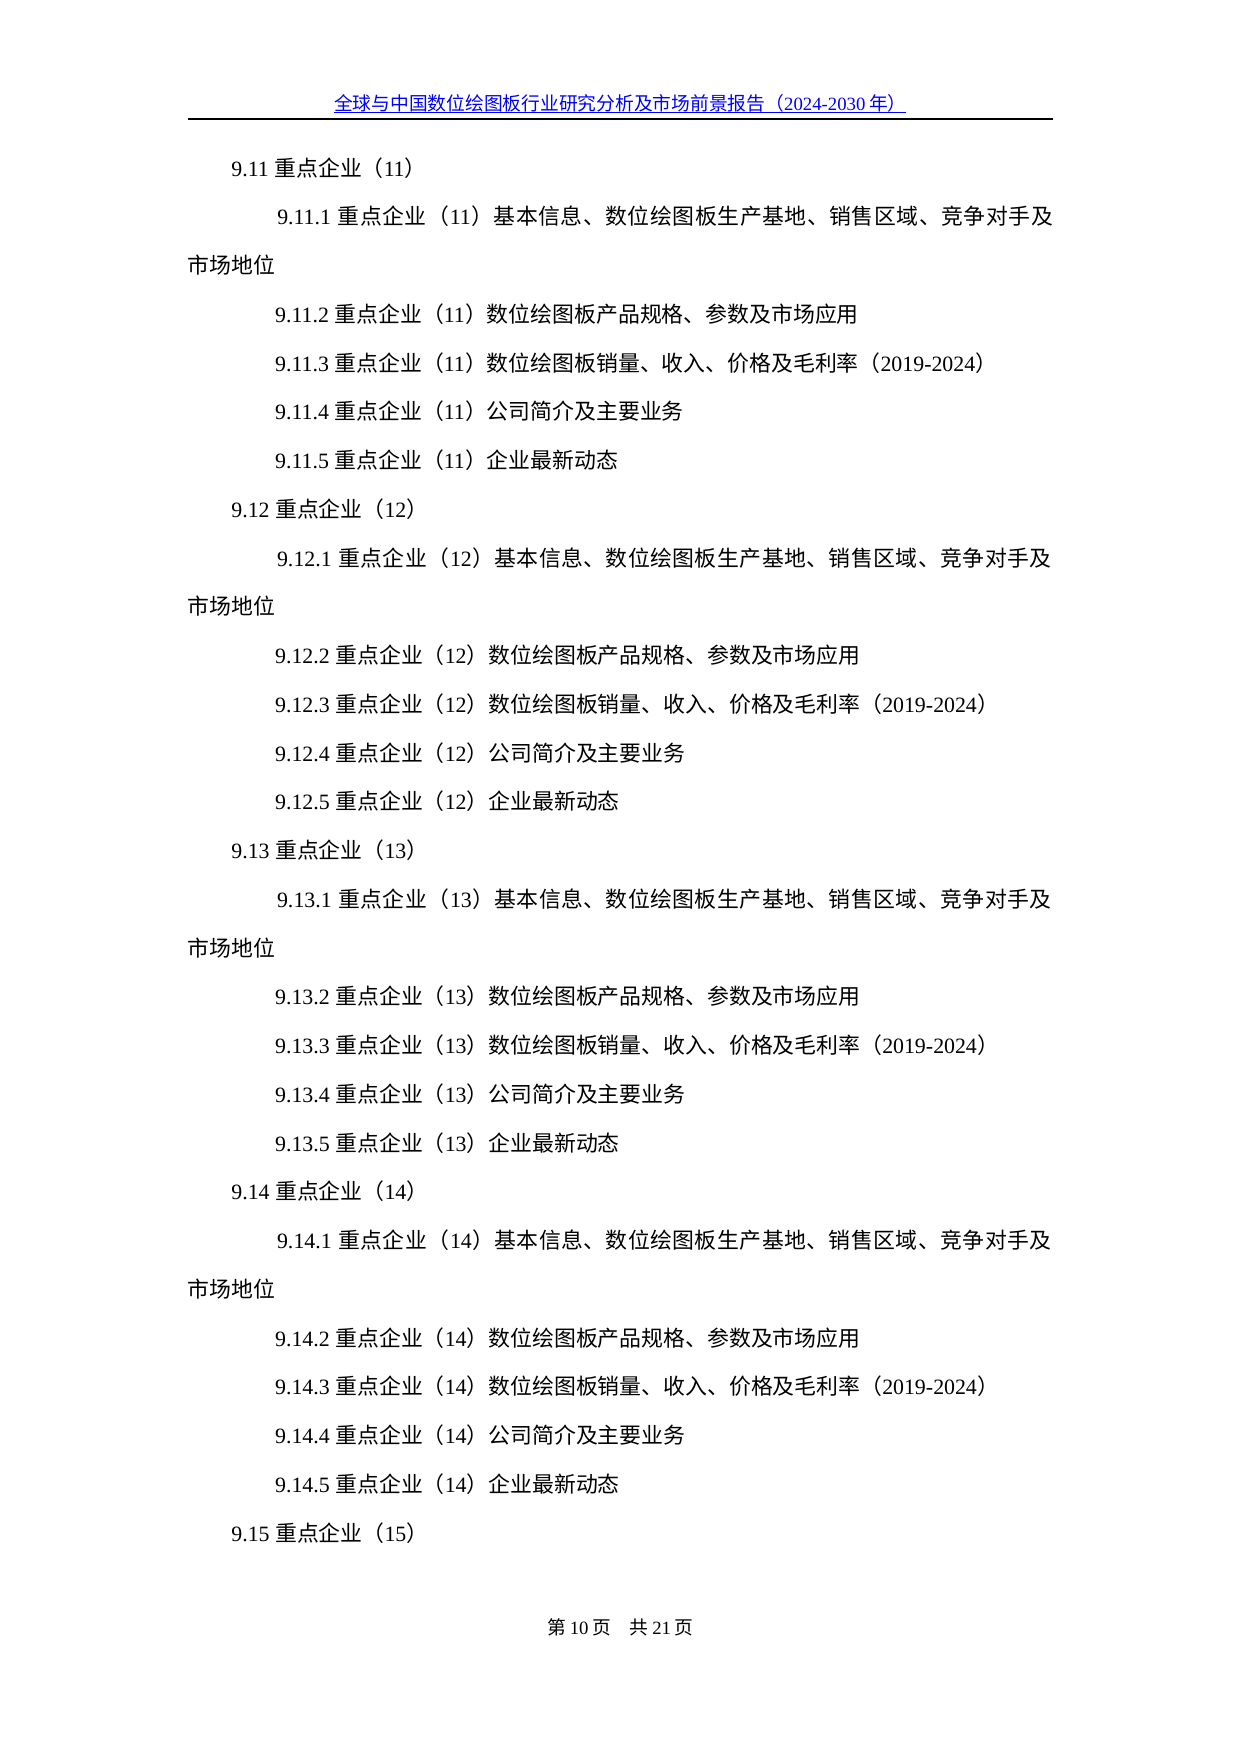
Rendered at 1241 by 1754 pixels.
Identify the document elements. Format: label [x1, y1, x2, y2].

text [187, 150, 1053, 1548]
